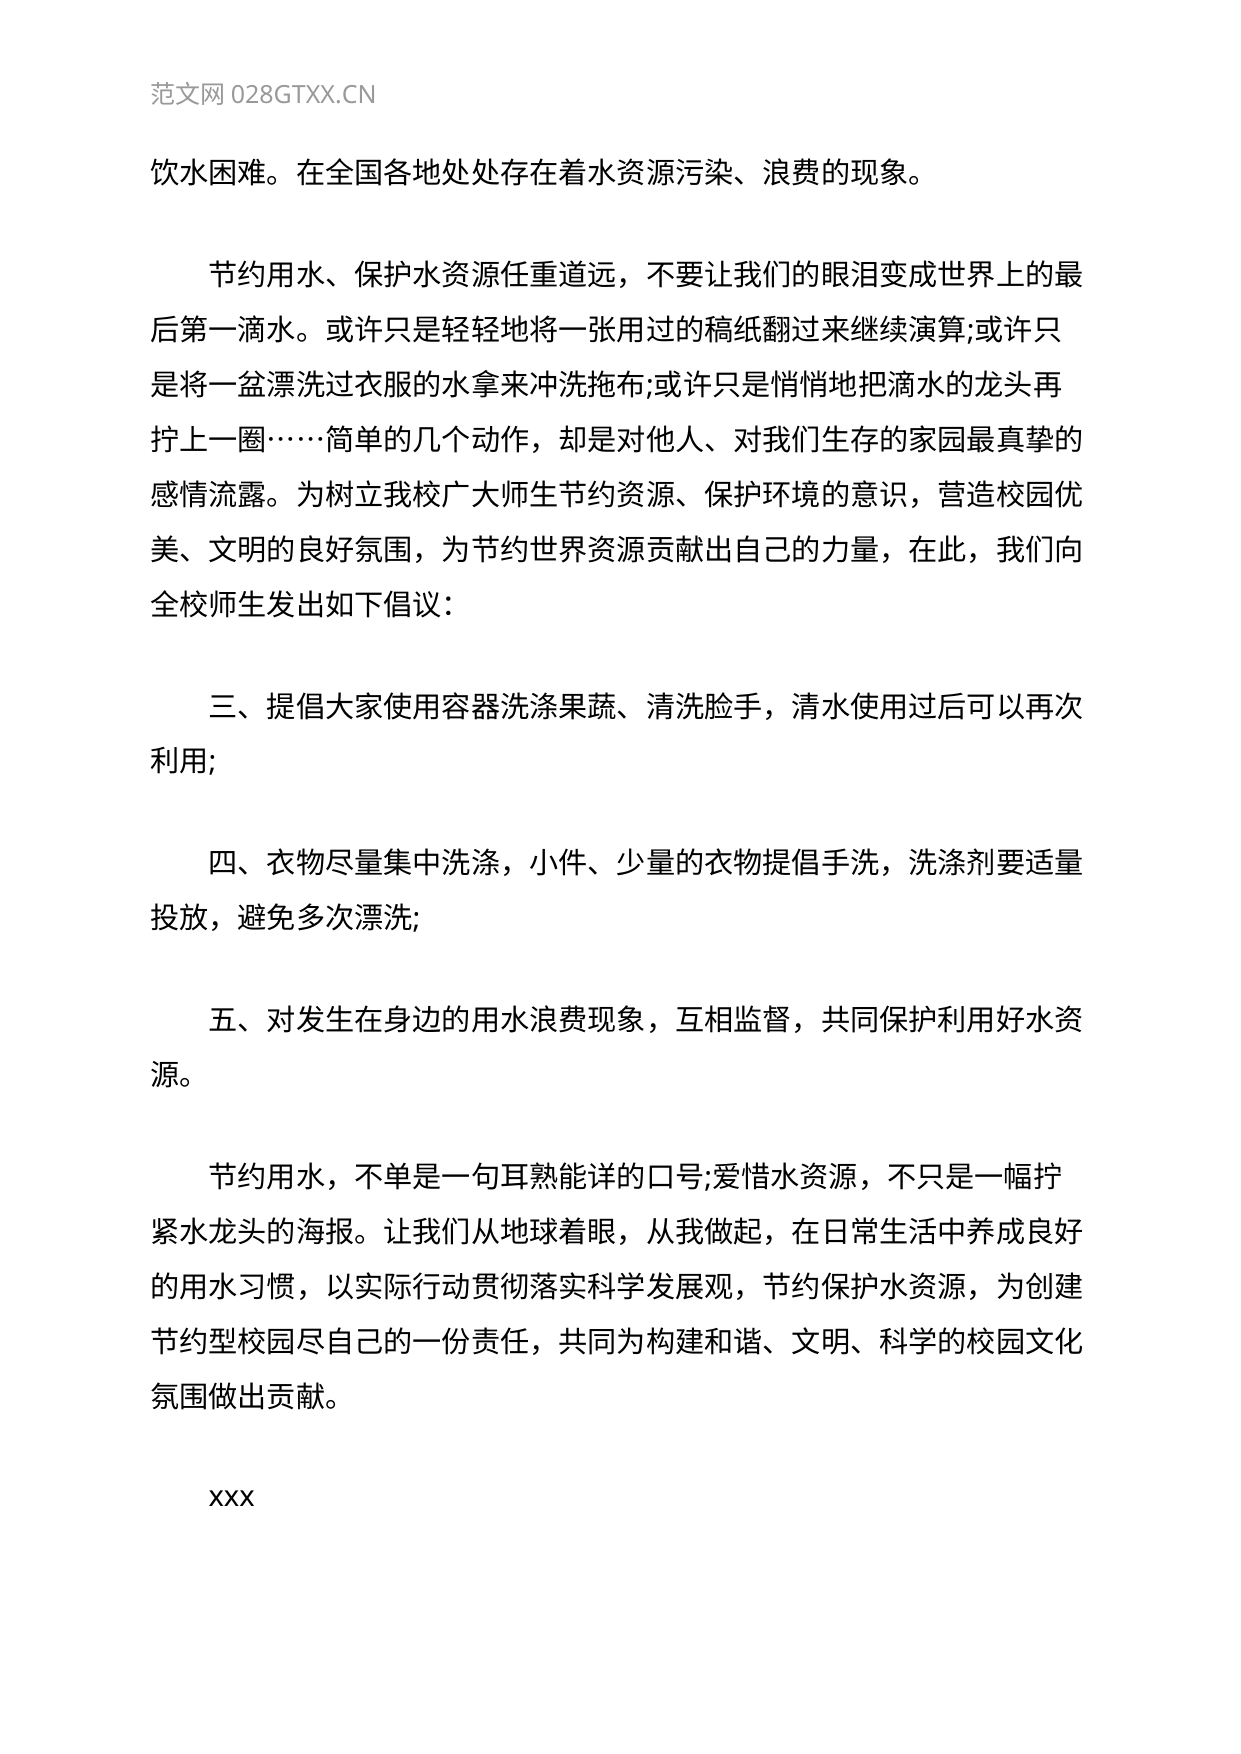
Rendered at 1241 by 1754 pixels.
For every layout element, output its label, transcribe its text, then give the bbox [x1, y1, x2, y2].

text 五、对发生在身边的用水浪费现象，互相监督，共同保护利用好水资源。 [150, 997, 1090, 1094]
text 节约用水、保护水资源任重道远，不要让我们的眼泪变成世界上的最后第一滴水。或许只是轻轻地将一张用过的稿纸翻过来继续演算;或许只是将一盆漂洗过衣服的水拿来冲洗拖布;或许只是悄悄地把滴水的龙头再拧上一圈……简单的几个动作，却是对他人、对我们生存的家园最真挚的感情流露。为树立我校广大师生节约资源、保护环境的意识，营造校园优美、文明的良好氛围，为节约世界资源贡献出自己的力量，在此，我们向全校师生发出如下倡议： [150, 252, 1090, 624]
text 四、衣物尽量集中洗涤，小件、少量的衣物提倡手洗，洗涤剂要适量投放，避免多次漂洗; [150, 840, 1090, 937]
text xxx [150, 1475, 1090, 1515]
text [150, 150, 1090, 192]
text 三、提倡大家使用容器洗涤果蔬、清洗脸手，清水使用过后可以再次利用; [150, 683, 1090, 780]
text 节约用水，不单是一句耳熟能详的口号;爱惜水资源，不只是一幅拧紧水龙头的海报。让我们从地球着眼，从我做起，在日常生活中养成良好的用水习惯，以实际行动贯彻落实科学发展观，节约保护水资源，为创建节约型校园尽自己的一份责任，共同为构建和谐、文明、科学的校园文化氛围做出贡献。 [150, 1153, 1090, 1416]
